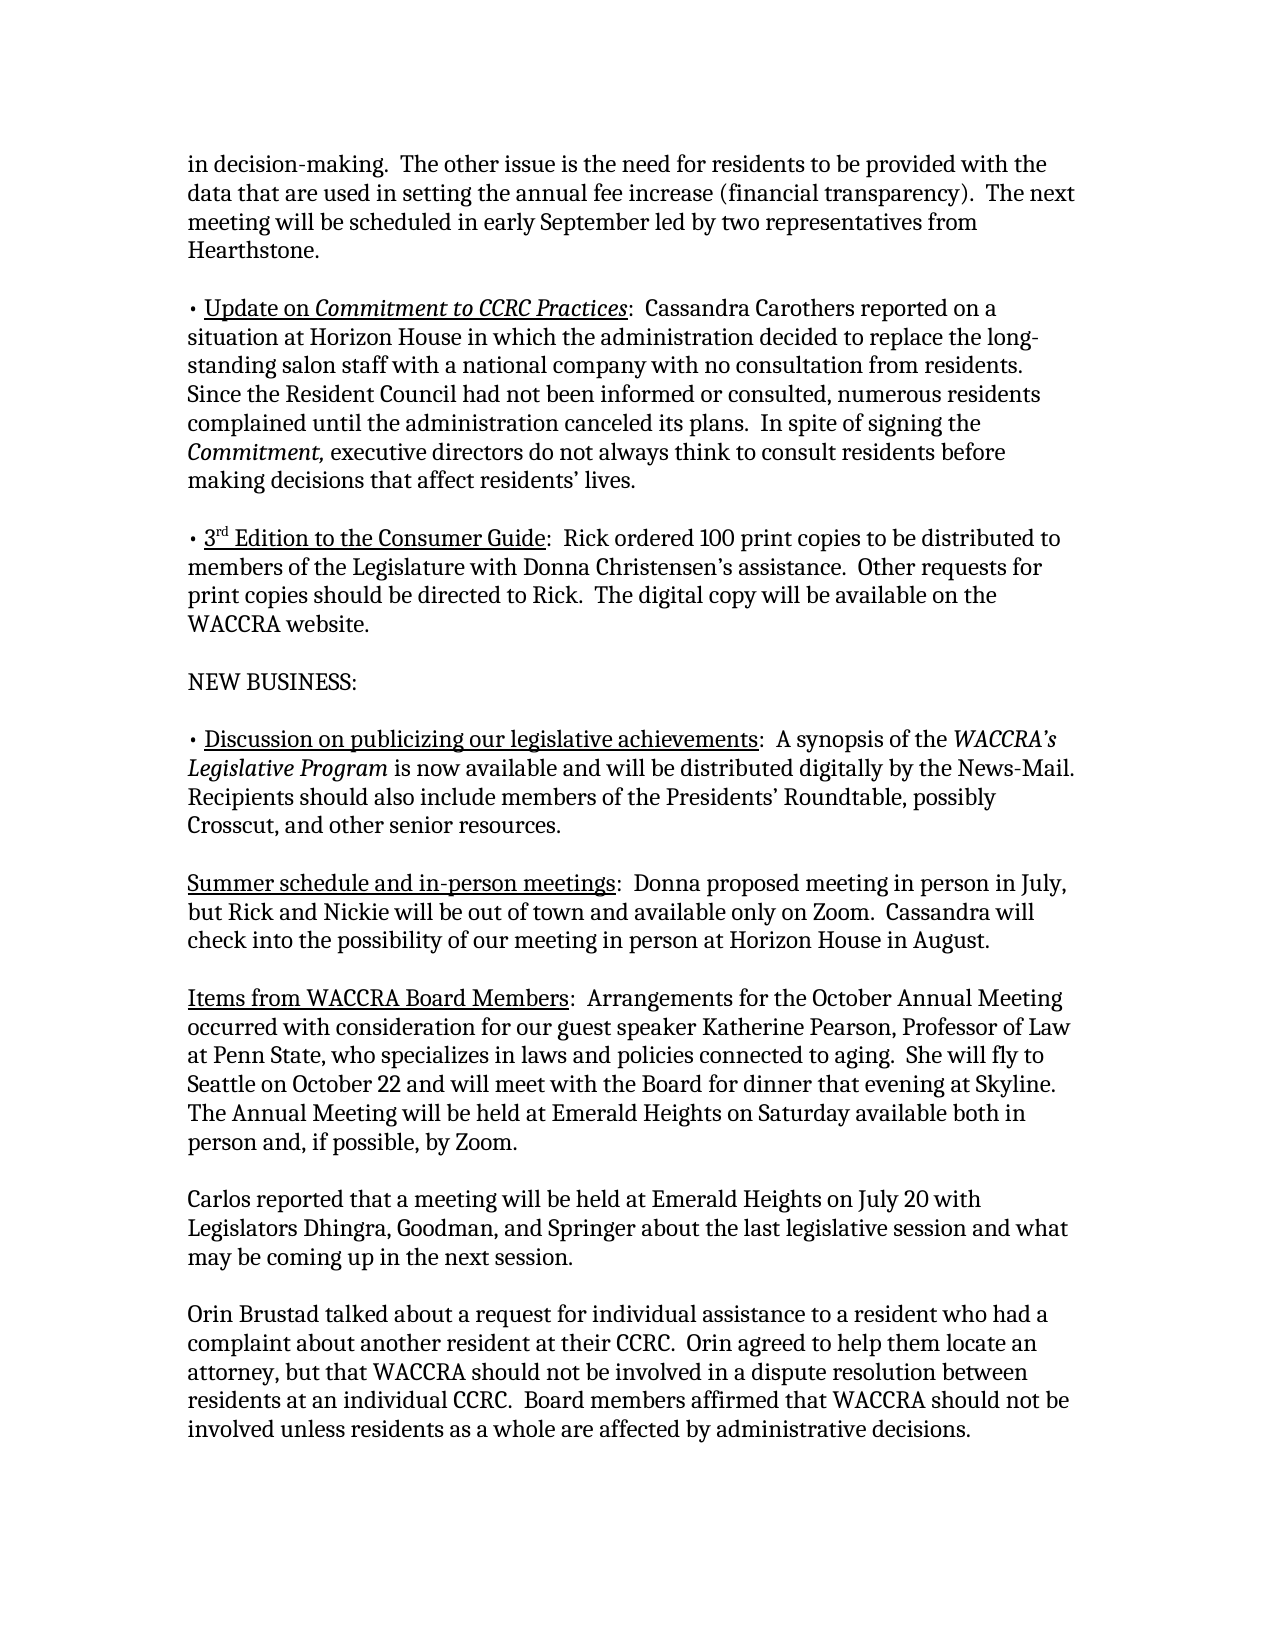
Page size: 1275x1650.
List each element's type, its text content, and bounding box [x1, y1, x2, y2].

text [187, 150, 1087, 265]
text • 3rd Edition to the Consumer Guide: Rick ordered 100 print copies to be distributed to members of the Legislature with Donna Christensen’s assistance. Other requests for print copies should be directed to Rick. The digital copy will be available on the WACCRA website. [187, 524, 1087, 639]
text Orin Brustad talked about a request for individual assistance to a resident who had a complaint about another resident at their CCRC. Orin agreed to help them locate an attorney, but that WACCRA should not be involved in a dispute resolution between residents at an individual CCRC. Board members affirmed that WACCRA should not be involved unless residents as a whole are affected by administrative decisions. [187, 1300, 1087, 1444]
text • Update on Commitment to CCRC Practices: Cassandra Carothers reported on a situation at Horizon House in which the administration decided to replace the long-standing salon staff with a national company with no consultation from residents. Since the Resident Council had not been informed or consulted, numerous residents complained until the administration canceled its plans. In spite of signing the Commitment, executive directors do not always think to consult residents before making decisions that affect residents’ lives. [187, 294, 1087, 495]
text Carlos reported that a meeting will be held at Emerald Heights on July 20 with Legislators Dhingra, Goodman, and Springer about the last legislative session and what may be coming up in the next session. [187, 1185, 1087, 1271]
text Items from WACCRA Board Members: Arrangements for the October Annual Meeting occurred with consideration for our guest speaker Katherine Pearson, Professor of Law at Penn State, who specializes in laws and policies connected to aging. She will fly to Seattle on October 22 and will meet with the Board for dinner that evening at Skyline. The Annual Meeting will be held at Emerald Heights on Saturday available both in person and, if possible, by Zoom. [187, 984, 1087, 1156]
text NEW BUSINESS: [187, 667, 1087, 696]
text Summer schedule and in-person meetings: Donna proposed meeting in person in July, but Rick and Nickie will be out of town and available only on Zoom. Cassandra will check into the possibility of our meeting in person at Horizon House in August. [187, 869, 1087, 955]
text • Discussion on publicizing our legislative achievements: A synopsis of the WACCRA’s Legislative Program is now available and will be distributed digitally by the News-Mail. Recipients should also include members of the Presidents’ Roundtable, possibly Crosscut, and other senior resources. [187, 725, 1087, 840]
